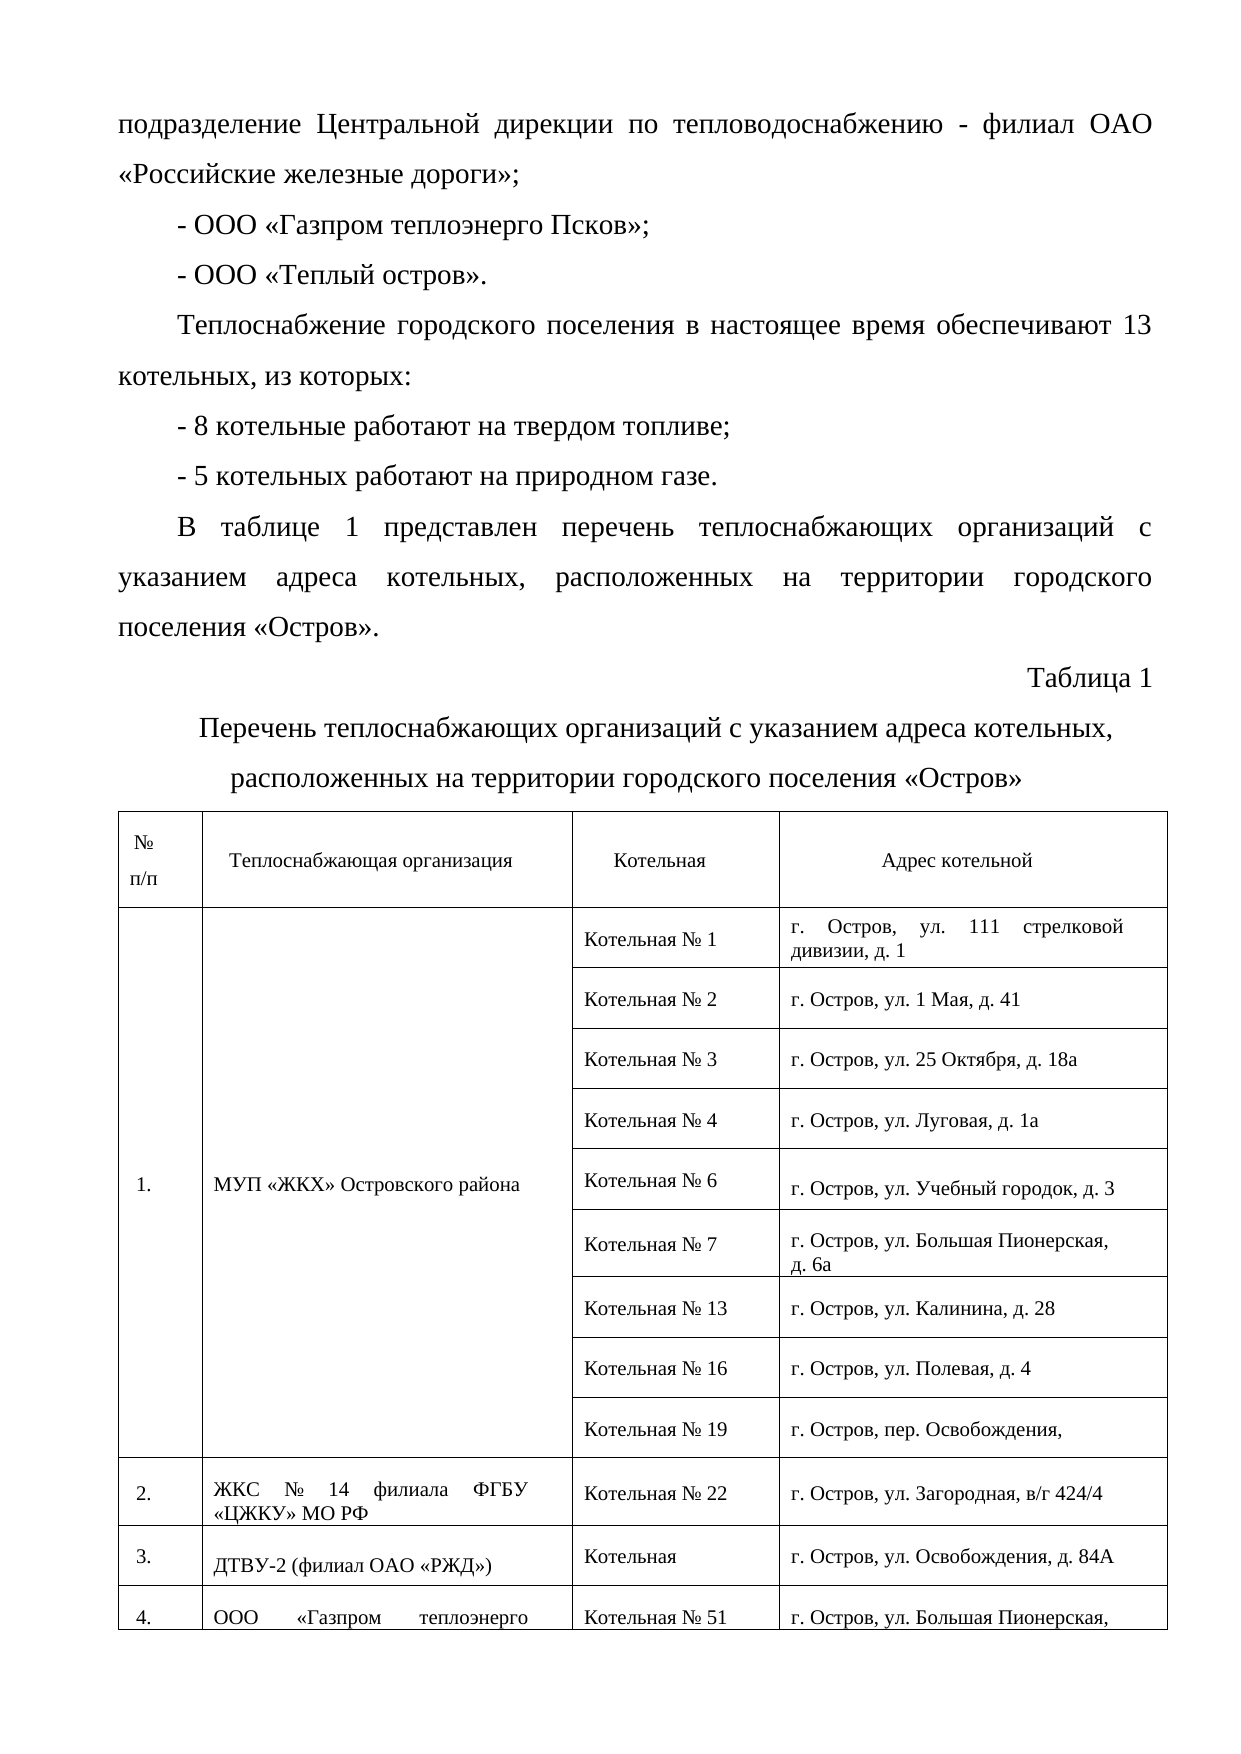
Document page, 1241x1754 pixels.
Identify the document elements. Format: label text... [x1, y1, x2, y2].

table_header Теплоснабжающая организация [203, 812, 572, 907]
table_cell Котельная № 2 [573, 968, 779, 1028]
table_cell Котельная № 51 [573, 1586, 779, 1629]
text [118, 106, 1153, 190]
table_cell Котельная № 6 [573, 1149, 779, 1208]
table_header Котельная [573, 812, 779, 907]
table_cell Котельная № 1 [573, 908, 779, 967]
text Теплоснабжение городского поселения в настоящее время обеспечивают 13 котельных, из которых: [118, 307, 1153, 391]
table_cell ДТВУ-2 (филиал ОАО «РЖД») [203, 1526, 572, 1585]
table_cell Котельная № 22 [573, 1458, 779, 1525]
table_header Адрес котельной [780, 812, 1167, 907]
table_cell 1. [119, 908, 202, 1457]
table_cell г. Остров, ул. Большая Пионерская, д. 6а [780, 1210, 1167, 1276]
text - 8 котельные работают на твердом топливе; [118, 408, 1153, 442]
table_cell Котельная № 7 [573, 1210, 779, 1276]
table_cell г. Остров, ул. Луговая, д. 1а [780, 1089, 1167, 1148]
table_cell г. Остров, ул. Учебный городок, д. 3 [780, 1149, 1167, 1208]
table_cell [203, 1586, 572, 1629]
table_cell г. Остров, ул. 111 стрелковой дивизии, д. 1 [780, 908, 1167, 967]
text Перечень теплоснабжающих организаций с указанием адреса котельных, расположенных на территории городского поселения «Остров» [100, 710, 1153, 794]
table_cell г. Остров, пер. Освобождения, [780, 1398, 1167, 1457]
table_cell Котельная № 19 [573, 1398, 779, 1457]
table_cell г. Остров, ул. Освобождения, д. 84А [780, 1526, 1167, 1585]
table_cell Котельная № 16 [573, 1338, 779, 1397]
table_cell г. Остров, ул. Калинина, д. 28 [780, 1277, 1167, 1337]
text - ООО «Теплый остров». [118, 257, 1153, 291]
table_cell Котельная № 13 [573, 1277, 779, 1337]
table_cell 3. [119, 1526, 202, 1585]
table_cell г. Остров, ул. 25 Октября, д. 18а [780, 1029, 1167, 1088]
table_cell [780, 1586, 1167, 1629]
table_cell г. Остров, ул. Полевая, д. 4 [780, 1338, 1167, 1397]
table_cell Котельная № 4 [573, 1089, 779, 1148]
text - 5 котельных работают на природном газе. [118, 458, 1153, 492]
table_cell ЖКС № 14 филиала ФГБУ «ЦЖКУ» МО РФ [203, 1458, 572, 1525]
text Таблица 1 [100, 660, 1153, 693]
table_cell 4. [119, 1586, 202, 1629]
table_cell Котельная № 3 [573, 1029, 779, 1088]
text - ООО «Газпром теплоэнерго Псков»; [118, 207, 1153, 240]
table_cell г. Остров, ул. 1 Мая, д. 41 [780, 968, 1167, 1028]
table_cell МУП «ЖКХ» Островского района [203, 908, 572, 1457]
table_cell Котельная [573, 1526, 779, 1585]
table_cell 2. [119, 1458, 202, 1525]
text В таблице 1 представлен перечень теплоснабжающих организаций с указанием адреса котельных, расположенных на территории городского поселения «Остров». [118, 509, 1153, 643]
table_cell г. Остров, ул. Загородная, в/г 424/4 [780, 1458, 1167, 1525]
table_header № п/п [119, 812, 202, 907]
